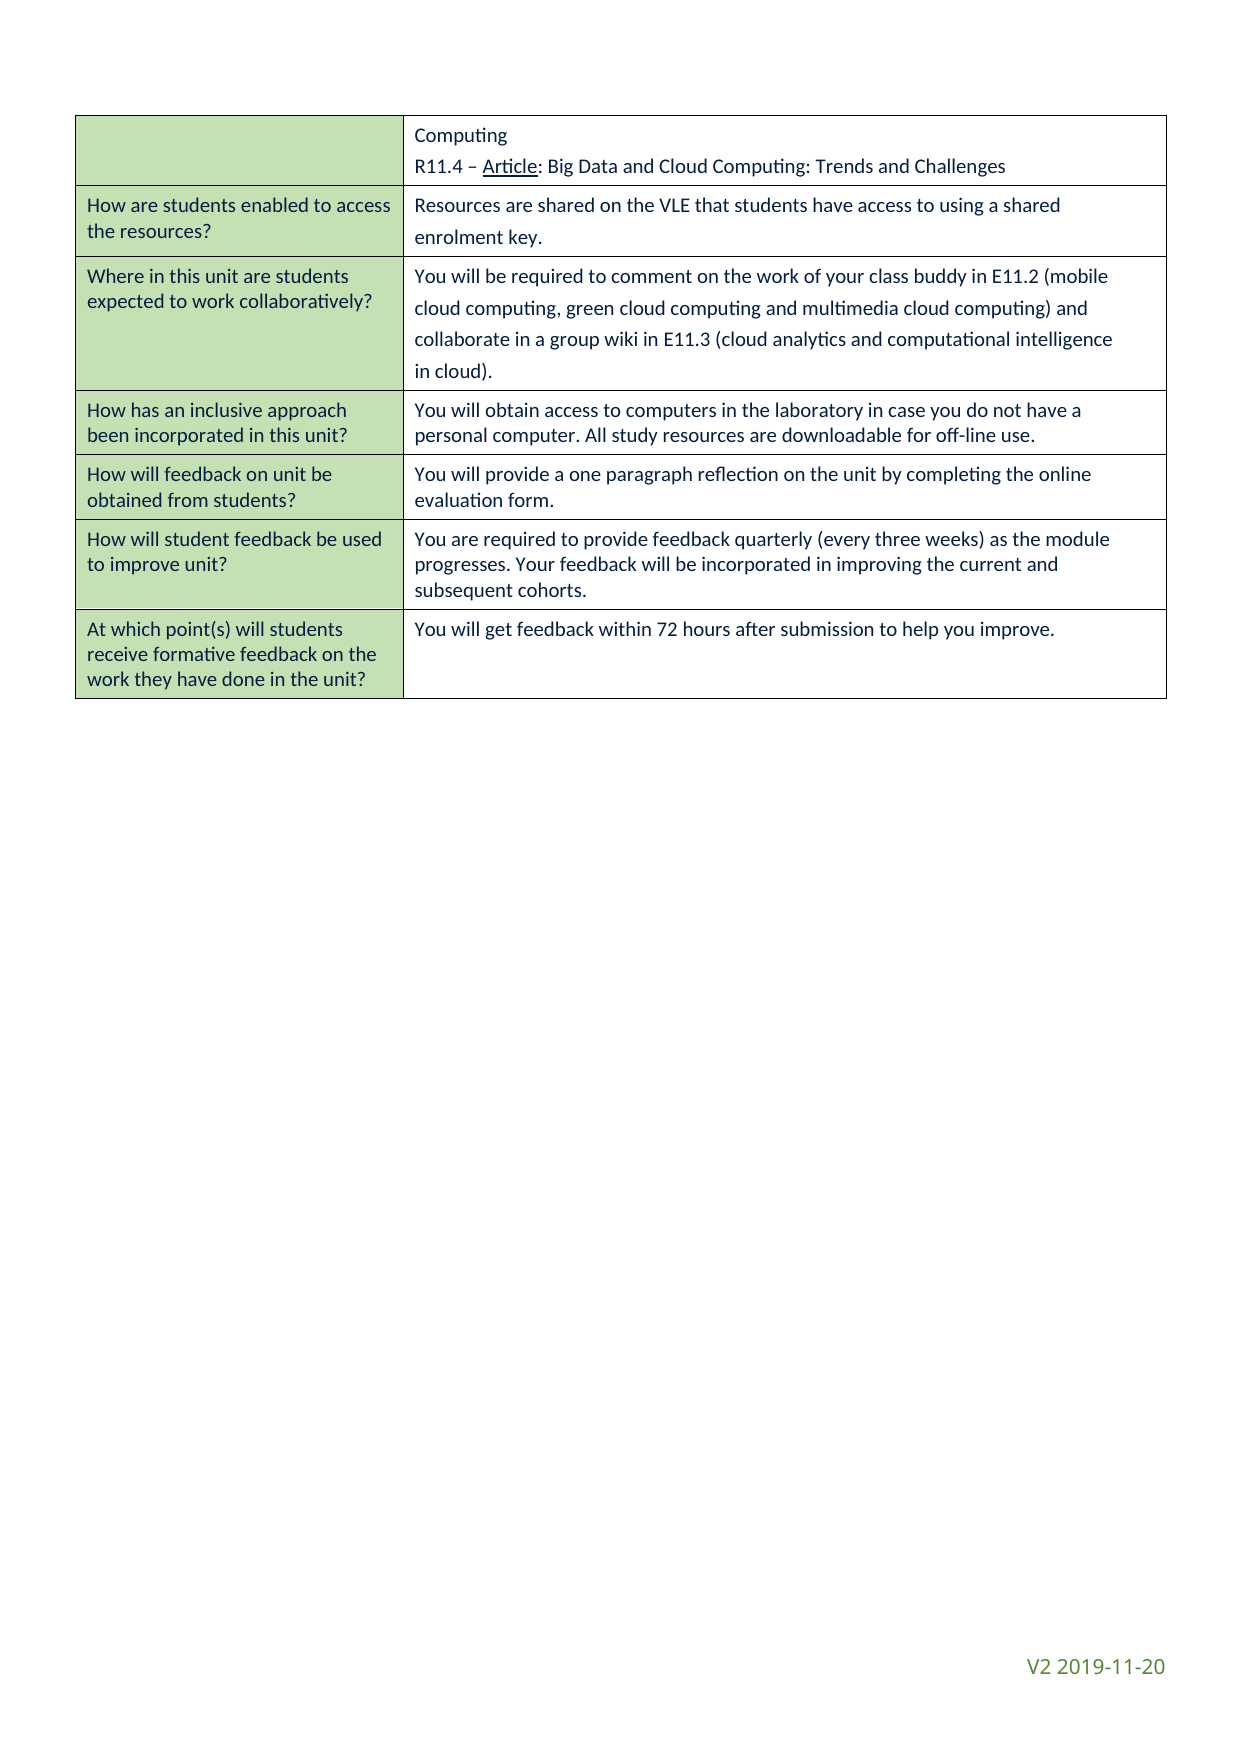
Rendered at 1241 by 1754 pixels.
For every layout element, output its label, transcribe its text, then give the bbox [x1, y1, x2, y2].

table_cell Resources are shared on the VLE that students have access to using a shared enrolment key. [404, 186, 1166, 256]
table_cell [404, 116, 1166, 185]
table_cell You are required to provide feedback quarterly (every three weeks) as the module progresses. Your feedback will be incorporated in improving the current and subsequent cohorts. [404, 520, 1166, 608]
table_cell How has an inclusive approach been incorporated in this unit? [76, 391, 403, 454]
table_cell You will be required to comment on the work of your class buddy in E11.2 (mobile cloud computing, green cloud computing and multimedia cloud computing) and collaborate in a group wiki in E11.3 (cloud analytics and computational intelligence in cloud). [404, 257, 1166, 390]
table_cell You will provide a one paragraph reflection on the unit by completing the online evaluation form. [404, 455, 1166, 519]
table_cell You will obtain access to computers in the laboratory in case you do not have a personal computer. All study resources are downloadable for off-line use. [404, 391, 1166, 454]
table_cell You will get feedback within 72 hours after submission to help you improve. [404, 610, 1166, 698]
table_cell How will feedback on unit be obtained from students? [76, 455, 403, 519]
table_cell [76, 116, 403, 185]
table_cell Where in this unit are students expected to work collaboratively? [76, 257, 403, 390]
table_cell How will student feedback be used to improve unit? [76, 520, 403, 608]
table_cell At which point(s) will students receive formative feedback on the work they have done in the unit? [76, 610, 403, 698]
table_cell How are students enabled to access the resources? [76, 186, 403, 256]
